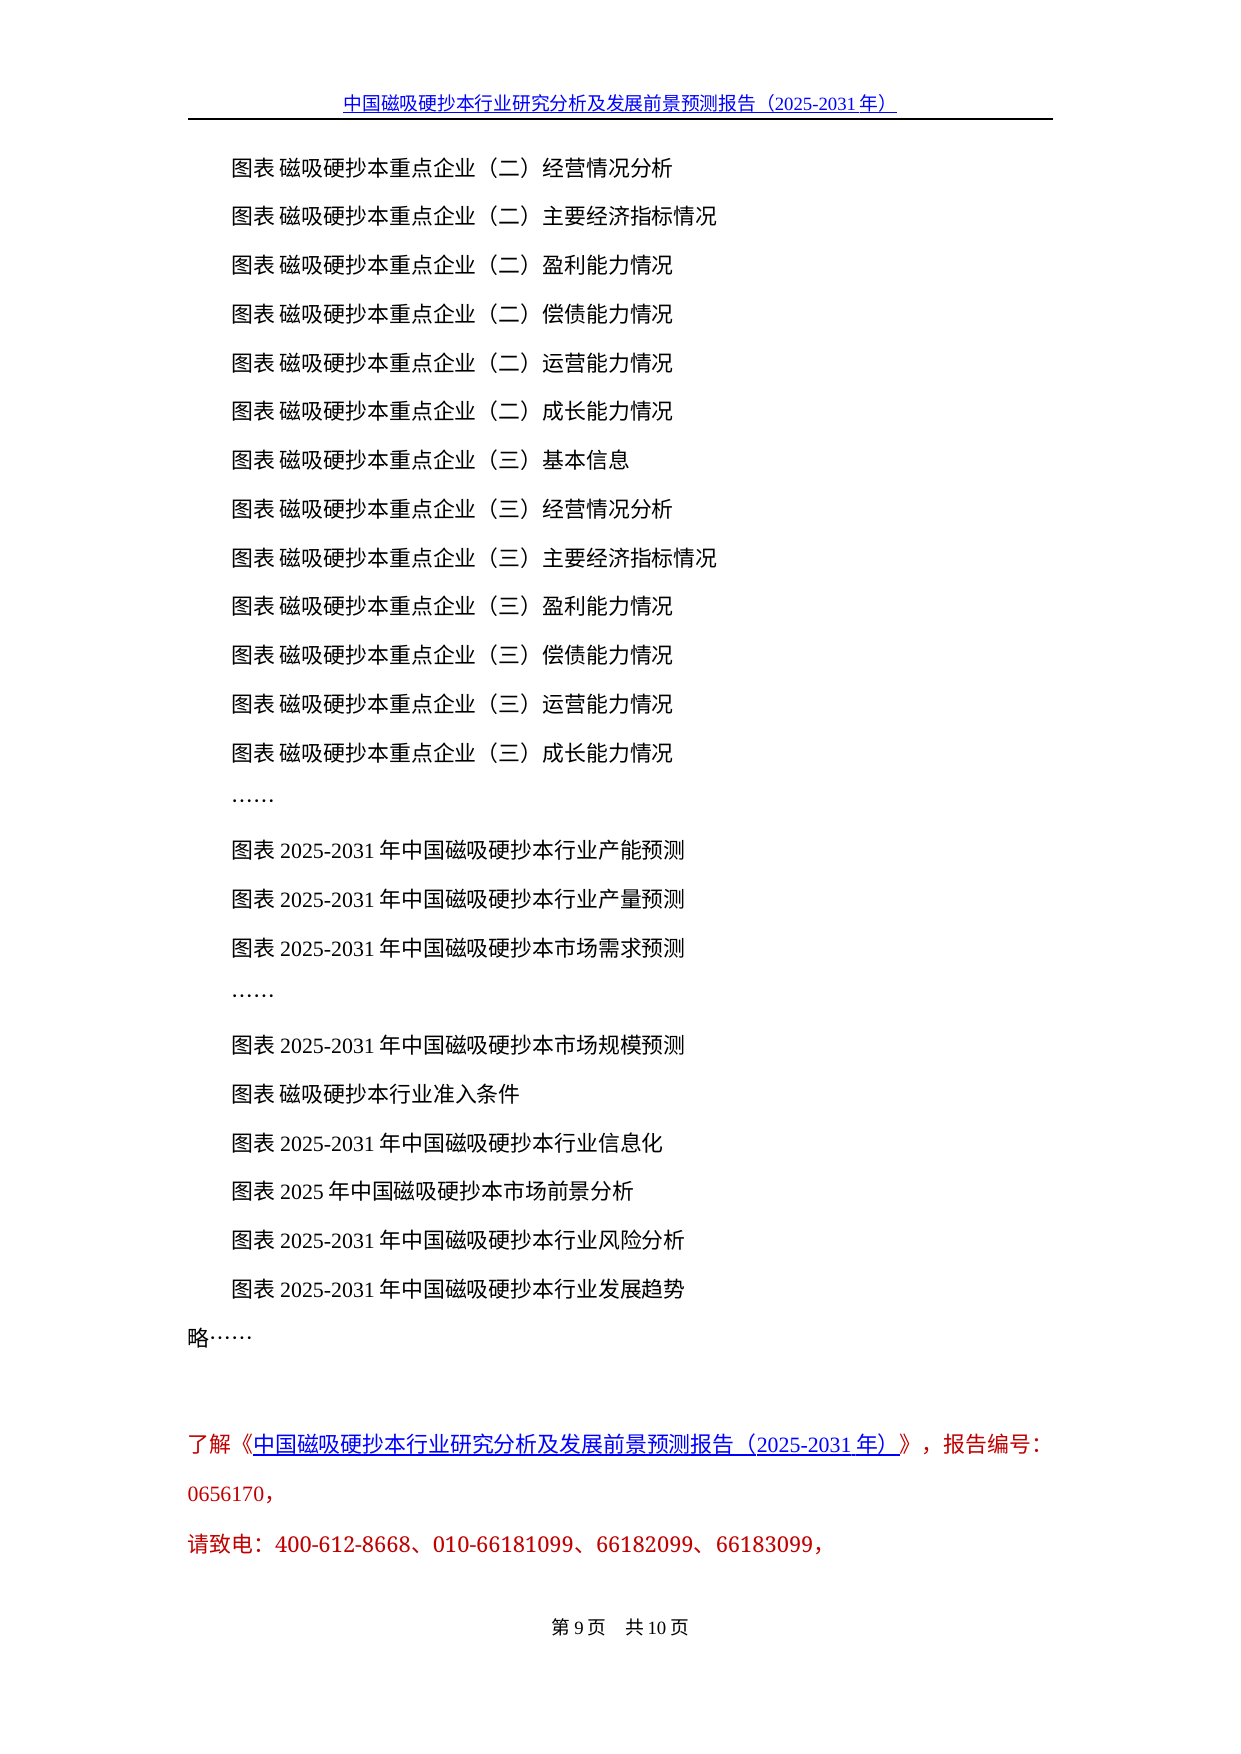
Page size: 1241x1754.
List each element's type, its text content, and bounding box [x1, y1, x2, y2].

text 了解《中国磁吸硬抄本行业研究分析及发展前景预测报告（2025-2031年）》，报告编号：0656170， [187, 1427, 1053, 1508]
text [187, 150, 1053, 1353]
text 请致电：400-612-8668、010-66181099、66182099、66183099， [187, 1527, 1053, 1559]
